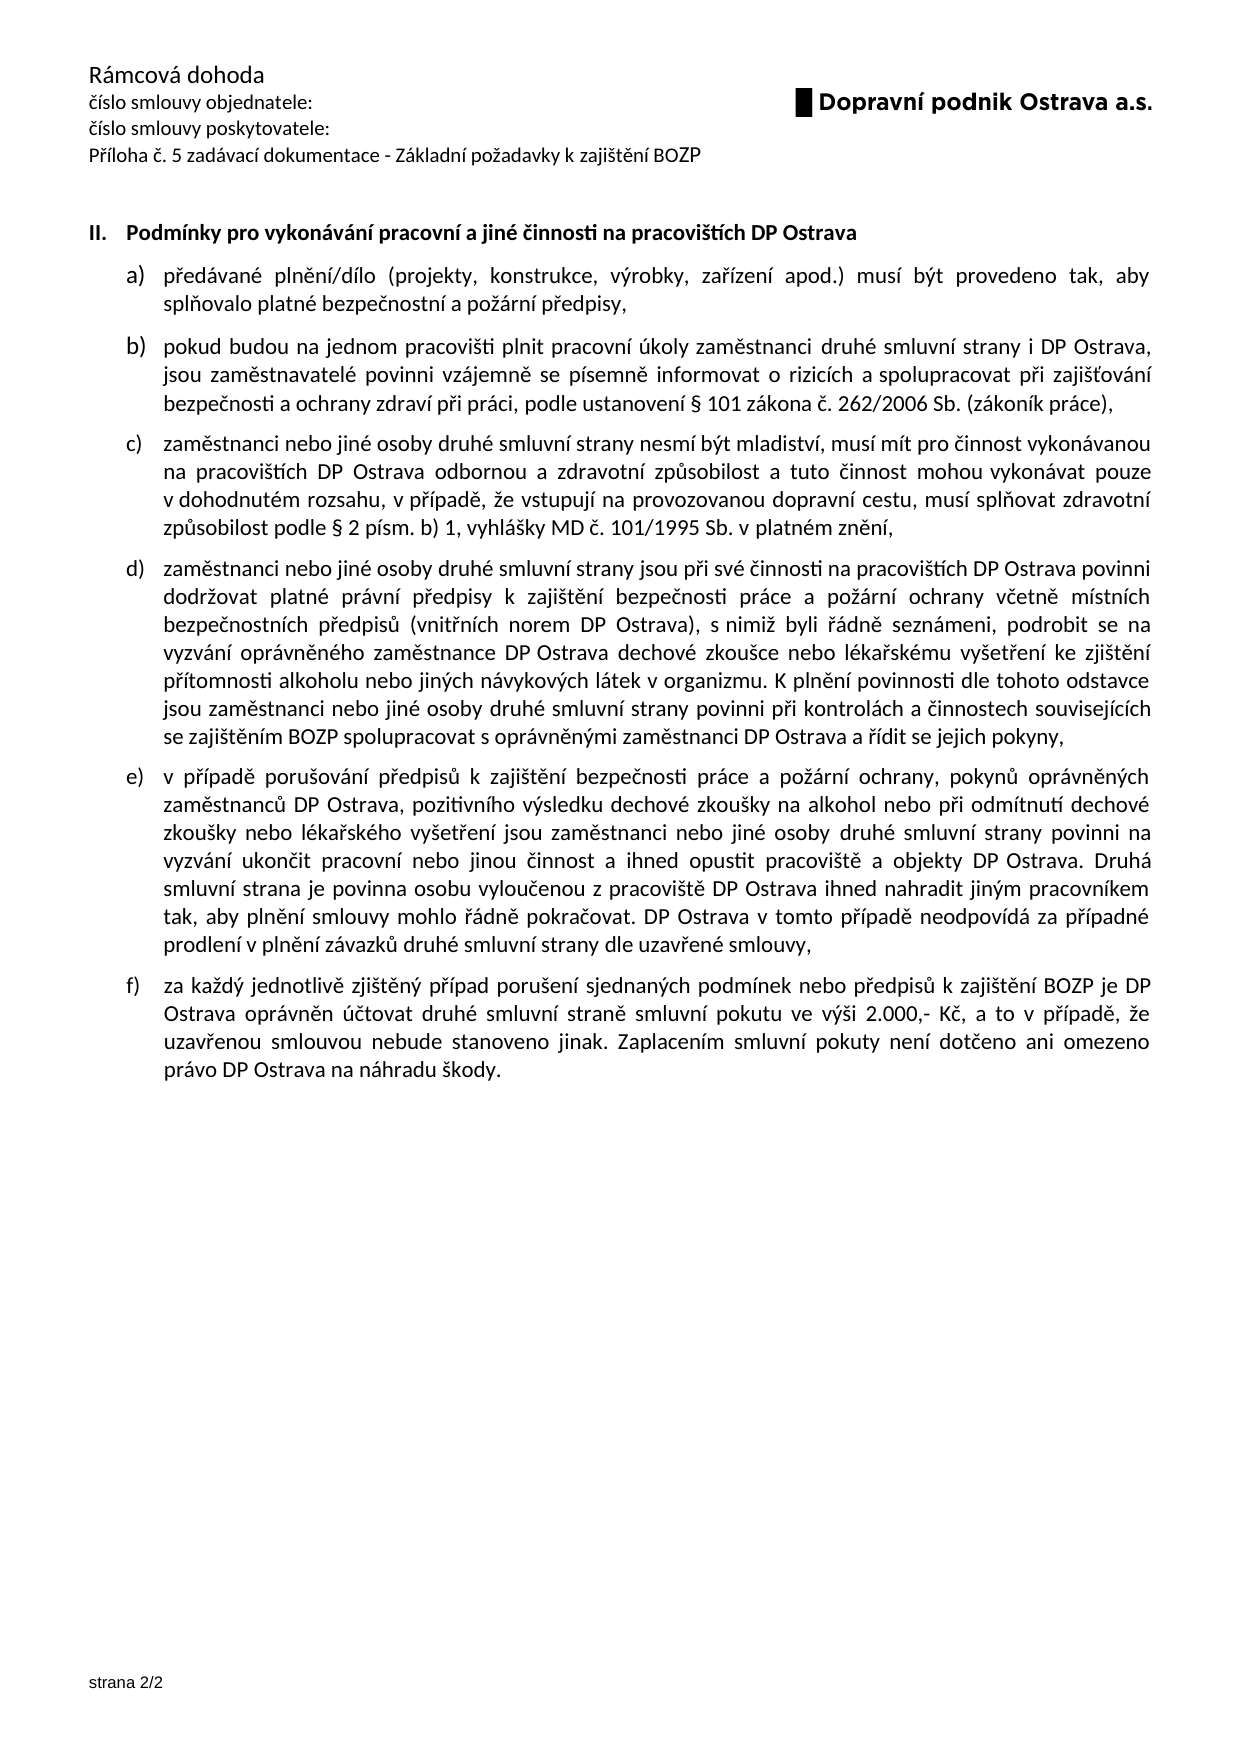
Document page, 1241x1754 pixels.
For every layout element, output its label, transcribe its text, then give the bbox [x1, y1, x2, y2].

list pokud budou na jednom pracovišti plnit pracovní úkoly zaměstnanci druhé smluvní strany i DP Ostrava, jsou zaměstnavatelé povinni vzájemně se písemně informovat o rizicích a spolupracovat při zajišťování bezpečnosti a ochrany zdraví při práci, podle ustanovení § 101 zákona č. 262/2006 Sb. (zákoník práce), [126, 330, 1152, 417]
text e) v případě porušování předpisů k zajištění bezpečnosti práce a požární ochrany, pokynů oprávněných zaměstnanců DP Ostrava, pozitivního výsledku dechové zkoušky na alkohol nebo při odmítnutí dechové zkoušky nebo lékařského vyšetření jsou zaměstnanci nebo jiné osoby druhé smluvní strany povinni na vyzvání ukončit pracovní nebo jinou činnost a ihned opustit pracoviště a objekty DP Ostrava. Druhá smluvní strana je povinna osobu vyloučenou z pracoviště DP Ostrava ihned nahradit jiným pracovníkem tak, aby plnění smlouvy mohlo řádně pokračovat. DP Ostrava v tomto případě neodpovídá za případné prodlení v plnění závazků druhé smluvní strany dle uzavřené smlouvy, [126, 762, 1152, 958]
list zaměstnanci nebo jiné osoby druhé smluvní strany jsou při své činnosti na pracovištích DP Ostrava povinni dodržovat platné právní předpisy k zajištění bezpečnosti práce a požární ochrany včetně místních bezpečnostních předpisů (vnitřních norem DP Ostrava), s nimiž byli řádně seznámeni, podrobit se na vyzvání oprávněného zaměstnance DP Ostrava dechové zkoušce nebo lékařskému vyšetření ke zjištění přítomnosti alkoholu nebo jiných návykových látek v organizmu. K plnění povinnosti dle tohoto odstavce jsou zaměstnanci nebo jiné osoby druhé smluvní strany povinni při kontrolách a činnostech souvisejících se zajištěním BOZP spolupracovat s oprávněnými zaměstnanci DP Ostrava a řídit se jejich pokyny, [126, 554, 1152, 750]
text c) zaměstnanci nebo jiné osoby druhé smluvní strany nesmí být mladiství, musí mít pro činnost vykonávanou na pracovištích DP Ostrava odbornou a zdravotní způsobilost a tuto činnost mohou vykonávat pouze v dohodnutém rozsahu, v případě, že vstupují na provozovanou dopravní cestu, musí splňovat zdravotní způsobilost podle § 2 písm. b) 1, vyhlášky MD č. 101/1995 Sb. v platném znění, [126, 429, 1152, 541]
list předávané plnění/dílo (projekty, konstrukce, výrobky, zařízení apod.) musí být provedeno tak, aby splňovalo platné bezpečnostní a požární předpisy, [126, 259, 1152, 318]
picture [795, 88, 1152, 117]
text II. Podmínky pro vykonávání pracovní a jiné činnosti na pracovištích DP Ostrava [89, 218, 1152, 247]
text f) za každý jednotlivě zjištěný případ porušení sjednaných podmínek nebo předpisů k zajištění BOZP je DP Ostrava oprávněn účtovat druhé smluvní straně smluvní pokutu ve výši 2.000,- Kč, a to v případě, že uzavřenou smlouvou nebude stanoveno jinak. Zaplacením smluvní pokuty není dotčeno ani omezeno právo DP Ostrava na náhradu škody. [126, 971, 1152, 1083]
